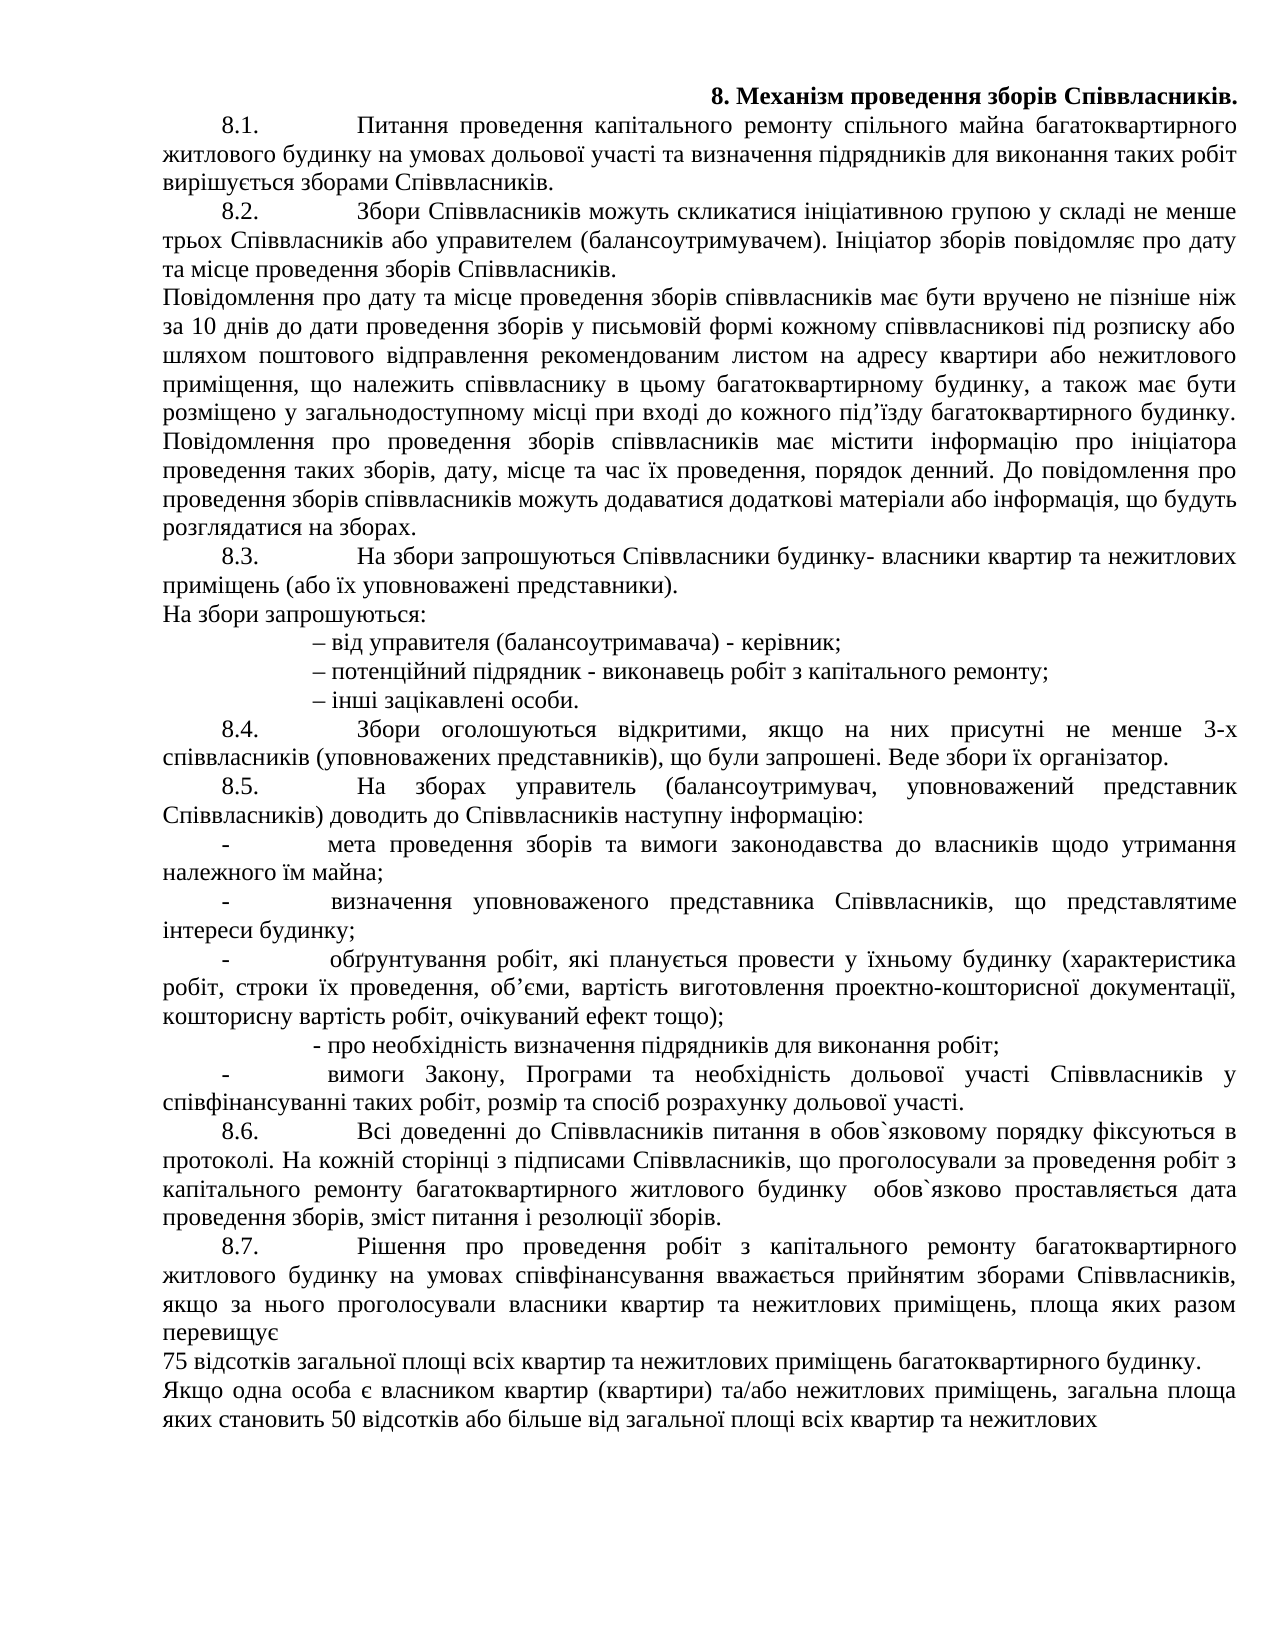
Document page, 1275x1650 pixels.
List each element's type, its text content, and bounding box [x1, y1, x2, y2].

list Питання проведення капітального ремонту спільного майна багатоквартирного житлового будинку на умовах дольової участі та визначення підрядників для виконання таких робіт вирішується зборами Співвласників. [162, 110, 1237, 196]
list від управителя (балансоутримавача) - керівник; [313, 627, 1237, 656]
list Збори оголошуються відкритими, якщо на них присутні не менше 3-х співвласників (уповноважених представників), що були запрошені. Веде збори їх організатор. [162, 714, 1237, 771]
list Рішення про проведення робіт з капітального ремонту багатоквартирного житлового будинку на умовах співфінансування вважається прийнятим зборами Співвласників, якщо за нього проголосували власники квартир та нежитлових приміщень, площа яких разом перевищує [162, 1231, 1237, 1346]
text 75 відсотків загальної площі всіх квартир та нежитлових приміщень багатоквартирного будинку. [162, 1346, 1237, 1375]
list про необхідність визначення підрядників для виконання робіт; [313, 1030, 1237, 1059]
list На зборах управитель (балансоутримувач, уповноважений представник Співвласників) доводить до Співвласників наступну інформацію: [162, 771, 1237, 829]
text На збори запрошуються: [162, 599, 1237, 627]
text Якщо одна особа є власником квартир (квартири) та/або нежитлових приміщень, загальна площа яких становить 50 відсотків або більше від загальної площі всіх квартир та нежитлових [162, 1375, 1237, 1432]
list Всі доведенні до Співвласників питання в обов`язковому порядку фіксуються в протоколі. На кожній сторінці з підписами Співвласників, що проголосували за проведення робіт з капітального ремонту багатоквартирного житлового будинку обов`язково проставляється дата проведення зборів, зміст питання і резолюції зборів. [162, 1116, 1237, 1231]
list обґрунтування робіт, які планується провести у їхньому будинку (характеристика робіт, строки їх проведення, об’єми, вартість виготовлення проектно-кошторисної документації, кошторисну вартість робіт, очікуваний ефект тощо); [162, 944, 1237, 1030]
list мета проведення зборів та вимоги законодавства до власників щодо утримання належного їм майна; [162, 829, 1237, 886]
list Механізм проведення зборів Співвласників. [313, 81, 1237, 110]
text Повідомлення про дату та місце проведення зборів співвласників має бути вручено не пізніше ніж за 10 днів до дати проведення зборів у письмовій формі кожному співвласникові під розписку або шляхом поштового відправлення рекомендованим листом на адресу квартири або нежитлового приміщення, що належить співвласнику в цьому багатоквартирному будинку, а також має бути розміщено у загальнодоступному місці при вході до кожного під’їзду багатоквартирного будинку. Повідомлення про проведення зборів співвласників має містити інформацію про ініціатора проведення таких зборів, дату, місце та час їх проведення, порядок денний. До повідомлення про проведення зборів співвласників можуть додаватися додаткові матеріали або інформація, що будуть розглядатися на зборах. [162, 282, 1237, 541]
list вимоги Закону, Програми та необхідність дольової участі Співвласників у співфінансуванні таких робіт, розмір та спосіб розрахунку дольової участі. [162, 1059, 1237, 1116]
list визначення уповноваженого представника Співвласників, що представлятиме інтереси будинку; [162, 886, 1237, 944]
list На збори запрошуються Співвласники будинку- власники квартир та нежитлових приміщень (або їх уповноважені представники). [162, 541, 1237, 599]
list потенційний підрядник - виконавець робіт з капітального ремонту; [313, 656, 1237, 685]
list інші зацікавлені особи. [313, 685, 1237, 714]
list Збори Співвласників можуть скликатися ініціативною групою у складі не менше трьох Співвласників або управителем (балансоутримувачем). Ініціатор зборів повідомляє про дату та місце проведення зборів Співвласників. [162, 196, 1237, 282]
